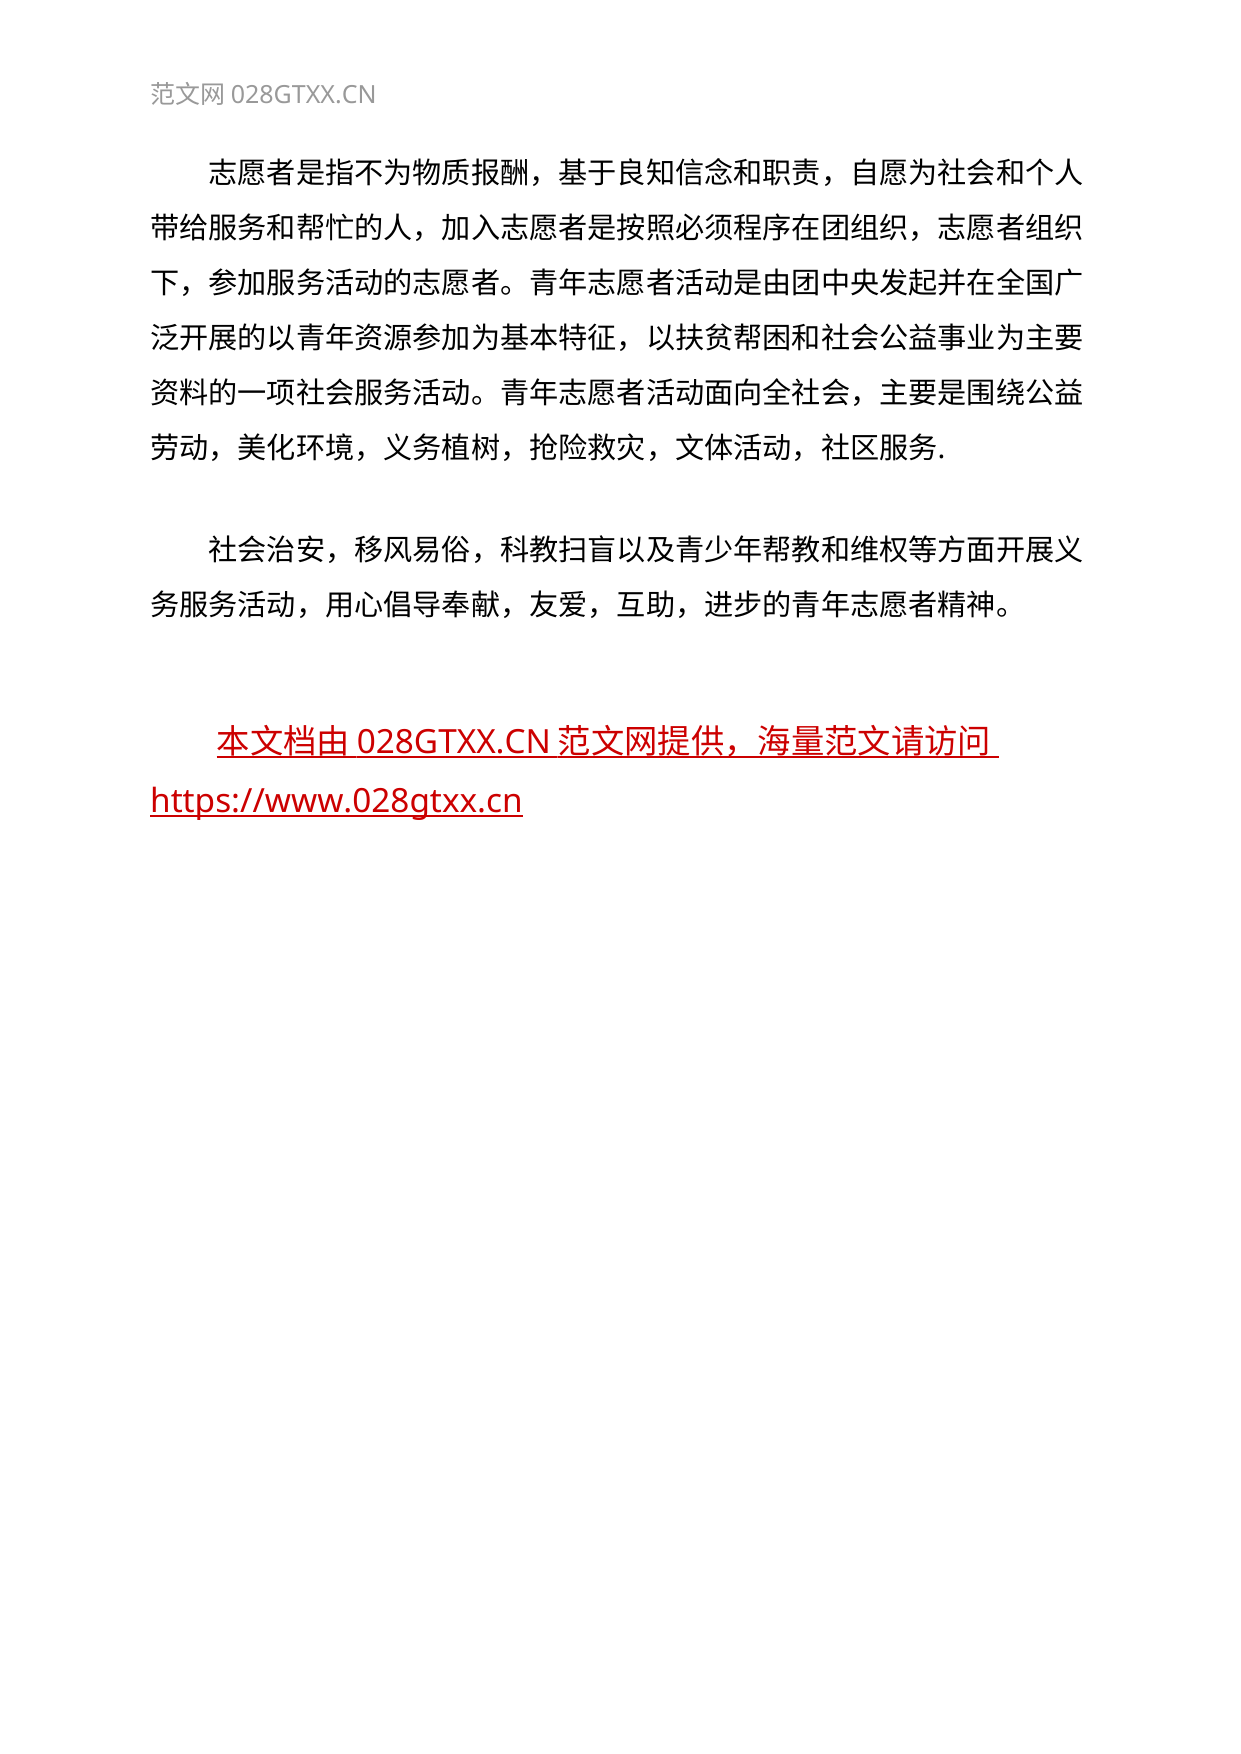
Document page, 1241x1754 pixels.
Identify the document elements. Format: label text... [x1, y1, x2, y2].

text 本文档由028GTXX.CN范文网提供，海量范文请访问 https://www.028gtxx.cn [150, 714, 1090, 822]
text 志愿者是指不为物质报酬，基于良知信念和职责，自愿为社会和个人带给服务和帮忙的人，加入志愿者是按照必须程序在团组织，志愿者组织下，参加服务活动的志愿者。青年志愿者活动是由团中央发起并在全国广泛开展的以青年资源参加为基本特征，以扶贫帮困和社会公益事业为主要资料的一项社会服务活动。青年志愿者活动面向全社会，主要是围绕公益劳动，美化环境，义务植树，抢险救灾，文体活动，社区服务. [150, 150, 1090, 467]
text 社会治安，移风易俗，科教扫盲以及青少年帮教和维权等方面开展义务服务活动，用心倡导奉献，友爱，互助，进步的青年志愿者精神。 [150, 526, 1090, 624]
